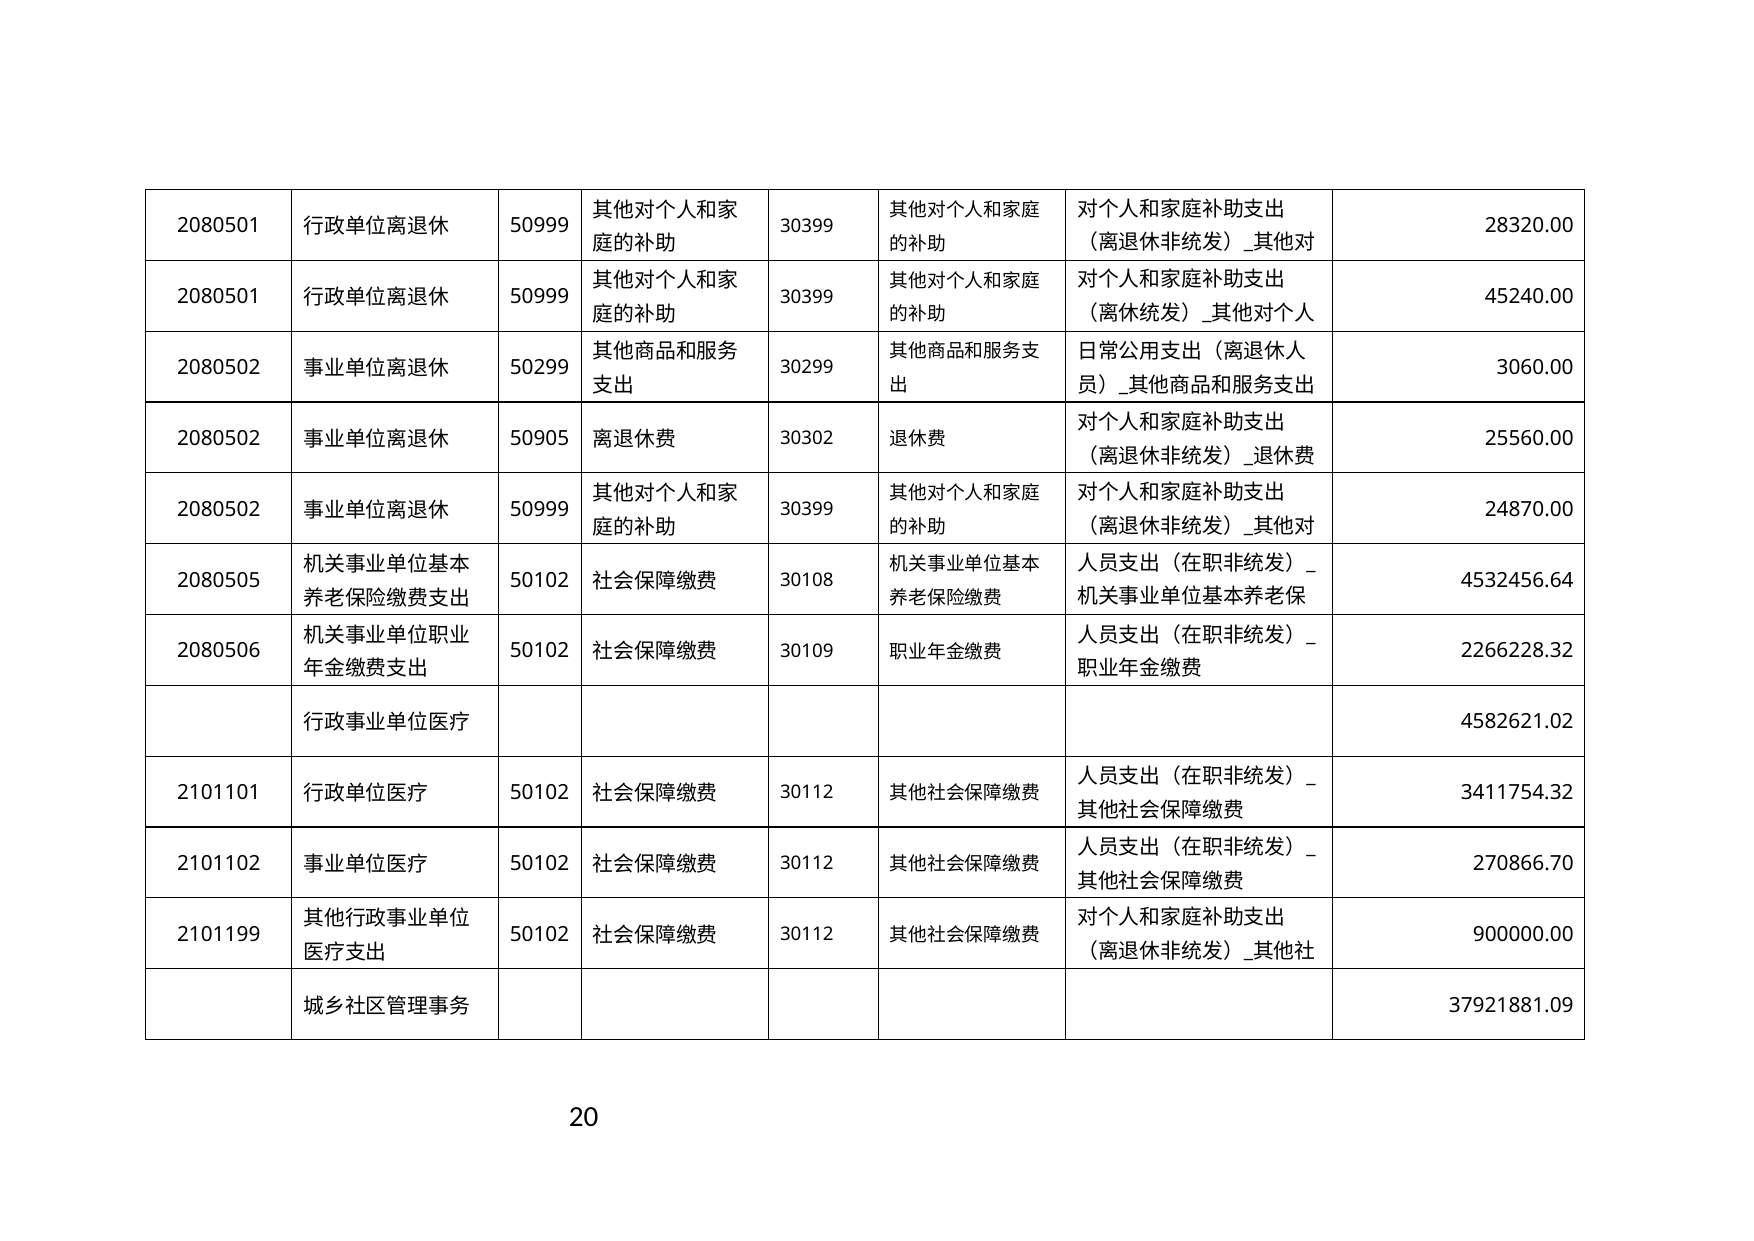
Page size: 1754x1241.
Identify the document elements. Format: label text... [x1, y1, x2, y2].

table_cell 25560.00 [1333, 403, 1584, 472]
table_cell 4532456.64 [1333, 544, 1584, 614]
table_cell 2080502 [146, 403, 291, 472]
table_cell 行政单位离退休 [292, 190, 498, 260]
table_cell 50102 [499, 828, 581, 897]
table_cell 社会保障缴费 [582, 544, 768, 614]
table_cell 30399 [769, 190, 878, 260]
table_cell 2080502 [146, 473, 291, 543]
table_cell 50102 [499, 544, 581, 614]
table_cell [879, 969, 1065, 1039]
table_cell 2101101 [146, 757, 291, 826]
table_cell 离退休费 [582, 403, 768, 472]
table_cell 30112 [769, 898, 878, 968]
table_cell [499, 686, 581, 756]
table_cell 3060.00 [1333, 332, 1584, 401]
table_cell [582, 969, 768, 1039]
table_cell 社会保障缴费 [582, 615, 768, 685]
table_cell 3411754.32 [1333, 757, 1584, 826]
table_cell 社会保障缴费 [582, 757, 768, 826]
table_cell 职业年金缴费 [879, 615, 1065, 685]
table_cell 人员支出（在职非统发）_其他社会保障缴费 [1066, 828, 1332, 897]
table_cell 其他社会保障缴费 [879, 898, 1065, 968]
table_cell 事业单位离退休 [292, 473, 498, 543]
table_cell 2080501 [146, 261, 291, 331]
table_cell 机关事业单位职业年金缴费支出 [292, 615, 498, 685]
table_cell 事业单位离退休 [292, 332, 498, 401]
table_cell 城乡社区管理事务 [292, 969, 498, 1039]
table_cell 其他商品和服务支出 [582, 332, 768, 401]
table_cell 社会保障缴费 [582, 898, 768, 968]
table_cell 270866.70 [1333, 828, 1584, 897]
table_cell 人员支出（在职非统发）_职业年金缴费 [1066, 615, 1332, 685]
table_cell 50999 [499, 190, 581, 260]
table_cell 2080505 [146, 544, 291, 614]
table_cell 30399 [769, 473, 878, 543]
table_cell 37921881.09 [1333, 969, 1584, 1039]
table_cell 退休费 [879, 403, 1065, 472]
table_cell 对个人和家庭补助支出（离退休非统发）_其他对个人和家庭的补助 [1066, 473, 1332, 543]
table_cell 机关事业单位基本养老保险缴费 [879, 544, 1065, 614]
table_cell 行政单位离退休 [292, 261, 498, 331]
table_cell [1066, 969, 1332, 1039]
table_cell 对个人和家庭补助支出（离退休非统发）_退休费 [1066, 403, 1332, 472]
table_cell 30108 [769, 544, 878, 614]
table_cell 4582621.02 [1333, 686, 1584, 756]
table_cell 2101102 [146, 828, 291, 897]
table_cell 行政事业单位医疗 [292, 686, 498, 756]
table_cell [879, 686, 1065, 756]
table_cell 其他社会保障缴费 [879, 828, 1065, 897]
table_cell 对个人和家庭补助支出（离退休非统发）_其他对个人和家庭的补助 [1066, 190, 1332, 260]
table_cell [769, 969, 878, 1039]
table_cell [146, 969, 291, 1039]
table_cell 机关事业单位基本养老保险缴费支出 [292, 544, 498, 614]
table_cell 50999 [499, 473, 581, 543]
table_cell 24870.00 [1333, 473, 1584, 543]
table_cell 其他对个人和家庭的补助 [879, 190, 1065, 260]
table_cell 人员支出（在职非统发）_其他社会保障缴费 [1066, 757, 1332, 826]
table_cell 其他对个人和家庭的补助 [879, 473, 1065, 543]
table_cell 30302 [769, 403, 878, 472]
table_cell [146, 686, 291, 756]
table_cell 2080501 [146, 190, 291, 260]
table_cell 900000.00 [1333, 898, 1584, 968]
table_cell 2266228.32 [1333, 615, 1584, 685]
table_cell 2101199 [146, 898, 291, 968]
table_cell 事业单位离退休 [292, 403, 498, 472]
table_cell 对个人和家庭补助支出（离休统发）_其他对个人和家庭的补助 [1066, 261, 1332, 331]
table_cell 2080502 [146, 332, 291, 401]
table_cell 30109 [769, 615, 878, 685]
table_cell 日常公用支出（离退休人员）_其他商品和服务支出 [1066, 332, 1332, 401]
table_cell 2080506 [146, 615, 291, 685]
table_cell 其他商品和服务支出 [879, 332, 1065, 401]
table_cell 人员支出（在职非统发）_机关事业单位基本养老保险缴费 [1066, 544, 1332, 614]
table_cell 50905 [499, 403, 581, 472]
table_cell 30112 [769, 757, 878, 826]
table_cell 事业单位医疗 [292, 828, 498, 897]
table_cell 50299 [499, 332, 581, 401]
table_cell 行政单位医疗 [292, 757, 498, 826]
table_cell 对个人和家庭补助支出（离退休非统发）_其他社会保障缴费 [1066, 898, 1332, 968]
table_cell 30399 [769, 261, 878, 331]
table_cell 社会保障缴费 [582, 828, 768, 897]
table_cell 其他对个人和家庭的补助 [582, 190, 768, 260]
table_cell 30112 [769, 828, 878, 897]
table_cell 28320.00 [1333, 190, 1584, 260]
table_cell 50102 [499, 898, 581, 968]
table_cell 其他对个人和家庭的补助 [582, 473, 768, 543]
table_cell [769, 686, 878, 756]
table_cell 45240.00 [1333, 261, 1584, 331]
table_cell 其他社会保障缴费 [879, 757, 1065, 826]
table_cell 30299 [769, 332, 878, 401]
table_cell [1066, 686, 1332, 756]
table_cell 50102 [499, 615, 581, 685]
table_cell 其他对个人和家庭的补助 [582, 261, 768, 331]
table_cell 其他行政事业单位医疗支出 [292, 898, 498, 968]
table_cell [499, 969, 581, 1039]
table_cell [582, 686, 768, 756]
table_cell 50102 [499, 757, 581, 826]
table_cell 其他对个人和家庭的补助 [879, 261, 1065, 331]
table_cell 50999 [499, 261, 581, 331]
